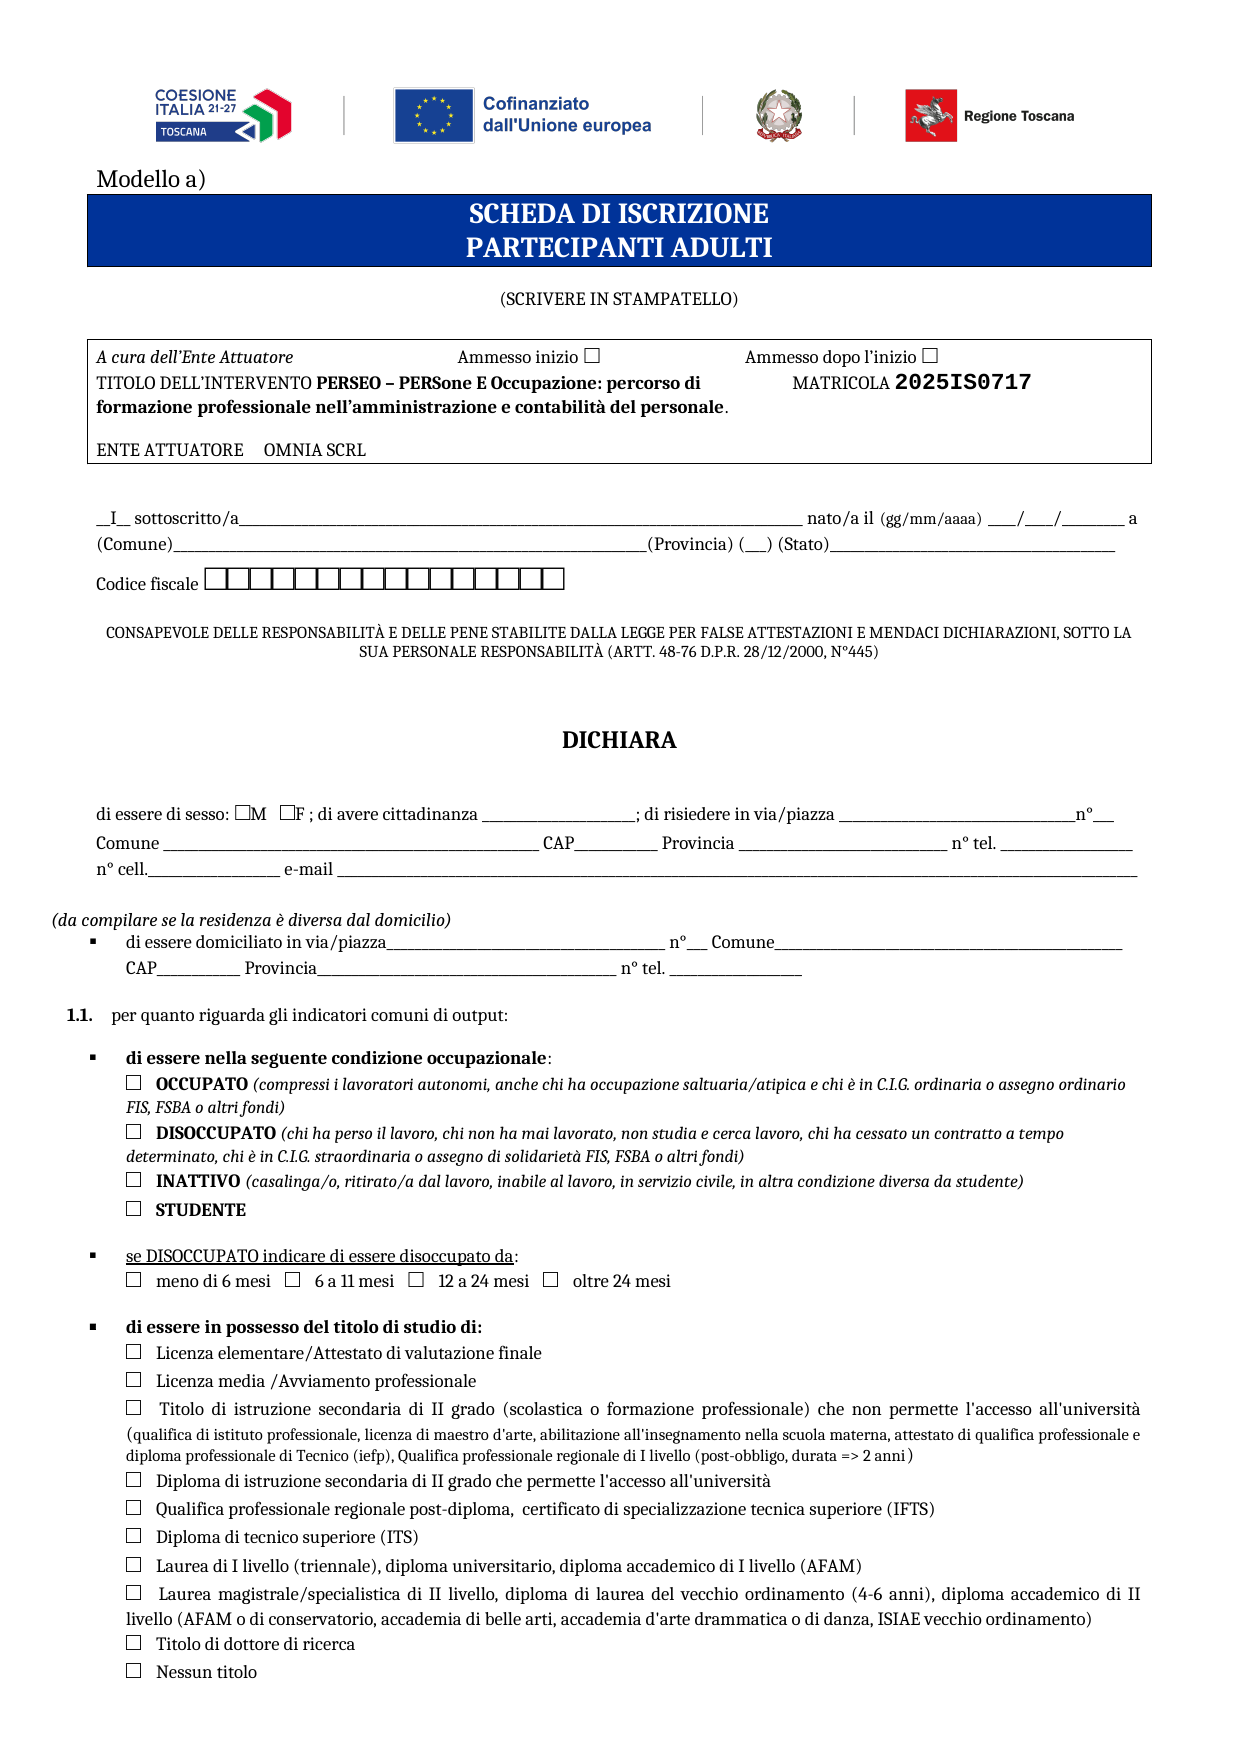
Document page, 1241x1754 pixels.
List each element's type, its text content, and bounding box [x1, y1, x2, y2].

text (SCRIVERE IN STAMPATELLO) [37, 289, 1201, 311]
text Modello a) [96, 165, 1240, 194]
text CONSAPEVOLE DELLE RESPONSABILITÀ E DELLE PENE STABILITE DALLA LEGGE PER FALSE ATTESTAZIONI E MENDACI DICHIARAZIONI, SOTTO LA SUA PERSONALE RESPONSABILITÀ (ARTT. 48-76 D.P.R. 28/12/2000, N°445) [96, 623, 1142, 662]
text □ Nessun titolo [126, 1658, 1142, 1686]
list se DISOCCUPATO indicare di essere disoccupato da: [88, 1245, 1142, 1267]
text □ Licenza media /Avviamento professionale [126, 1367, 1142, 1395]
text PARTECIPANTI ADULTI [88, 228, 1151, 266]
text □ DISOCCUPATO (chi ha perso il lavoro, chi non ha mai lavorato, non studia e cerca lavoro, chi ha cessato un contratto a tempo determinato, chi è in C.I.G. straordinaria o assegno di solidarietà FIS, FSBA o altri fondi) [126, 1118, 1142, 1167]
text (da compilare se la residenza è diversa dal domicilio) [51, 910, 1142, 932]
list di essere nella seguente condizione occupazionale: [88, 1048, 1142, 1069]
text □ Diploma di tecnico superiore (ITS) [126, 1523, 1142, 1551]
text □ INATTIVO (casalinga/o, ritirato/a dal lavoro, inabile al lavoro, in servizio civile, in altra condizione diversa da studente) [126, 1167, 1142, 1195]
text A cura dell’Ente Attuatore Ammesso inizio □ Ammesso dopo l’inizio □ [88, 340, 1151, 368]
text □ OCCUPATO (compressi i lavoratori autonomi, anche chi ha occupazione saltuaria/atipica e chi è in C.I.G. ordinaria o assegno ordinario FIS, FSBA o altri fondi) [126, 1069, 1142, 1118]
text formazione professionale nell’amministrazione e contabilità del personale. [88, 393, 1151, 418]
text □ Diploma di istruzione secondaria di II grado che permette l'accesso all'università [126, 1466, 1142, 1495]
text SCHEDA DI ISCRIZIONE [88, 195, 1151, 228]
text TITOLO DELL’INTERVENTO PERSEO – PERSone E Occupazione: percorso di MATRICOLA 2025IS0717 [88, 368, 1151, 393]
text □ Laurea di I livello (triennale), diploma universitario, diploma accademico di I livello (AFAM) [126, 1551, 1142, 1580]
text di essere di sesso: □M □F; di avere cittadinanza ______________________; di risiedere in via/piazza __________________________________n°___ Comune ______________________________________________________ CAP____________ Provincia ______________________________ n° tel. ___________________ n° cell.___________________ e-mail ___________________________________________________________________________________________________________________ [96, 798, 1142, 880]
text □ Titolo di istruzione secondaria di II grado (scolastica o formazione professionale) che non permette l'accesso all'università (qualifica di istituto professionale, licenza di maestro d'arte, abilitazione all'insegnamento nella scuola materna, attestato di qualifica professionale e diploma professionale di Tecnico (iefp), Qualifica professionale regionale di I livello (post-obbligo, durata => 2 anni) [126, 1395, 1142, 1466]
text □ STUDENTE [126, 1195, 1142, 1224]
list per quanto riguarda gli indicatori comuni di output: [67, 1005, 1142, 1026]
list di essere domiciliato in via/piazza________________________________________ n°___ Comune__________________________________________________ CAP____________ Provincia___________________________________________ n° tel. ___________________ [88, 932, 1142, 979]
text ENTE ATTUATORE OMNIA SCRL [88, 437, 1151, 463]
text □ Titolo di dottore di ricerca [126, 1629, 1142, 1658]
text __I__ sottoscritto/a_________________________________________________________________________________ nato/a il (gg/mm/aaaa) ____/____/_________ a (Comune)____________________________________________________________________(Provincia) (___) (Stato)_________________________________________ [96, 508, 1142, 555]
text Codice fiscale □□□□□□□□□□□□□□□□ [96, 559, 1142, 602]
text □ Licenza elementare/Attestato di valutazione finale [126, 1338, 1142, 1367]
text □ Qualifica professionale regionale post-diploma, certificato di specializzazione tecnica superiore (IFTS) [126, 1495, 1142, 1523]
text □ meno di 6 mesi □ 6 a 11 mesi □ 12 a 24 mesi □ oltre 24 mesi [126, 1267, 1142, 1295]
text □ Laurea magistrale/specialistica di II livello, diploma di laurea del vecchio ordinamento (4-6 anni), diploma accademico di II livello (AFAM o di conservatorio, accademia di belle arti, accademia d'arte drammatica o di danza, ISIAE vecchio ordinamento) [126, 1580, 1142, 1629]
list di essere in possesso del titolo di studio di: [88, 1317, 1142, 1338]
text DICHIARA [96, 726, 1142, 755]
